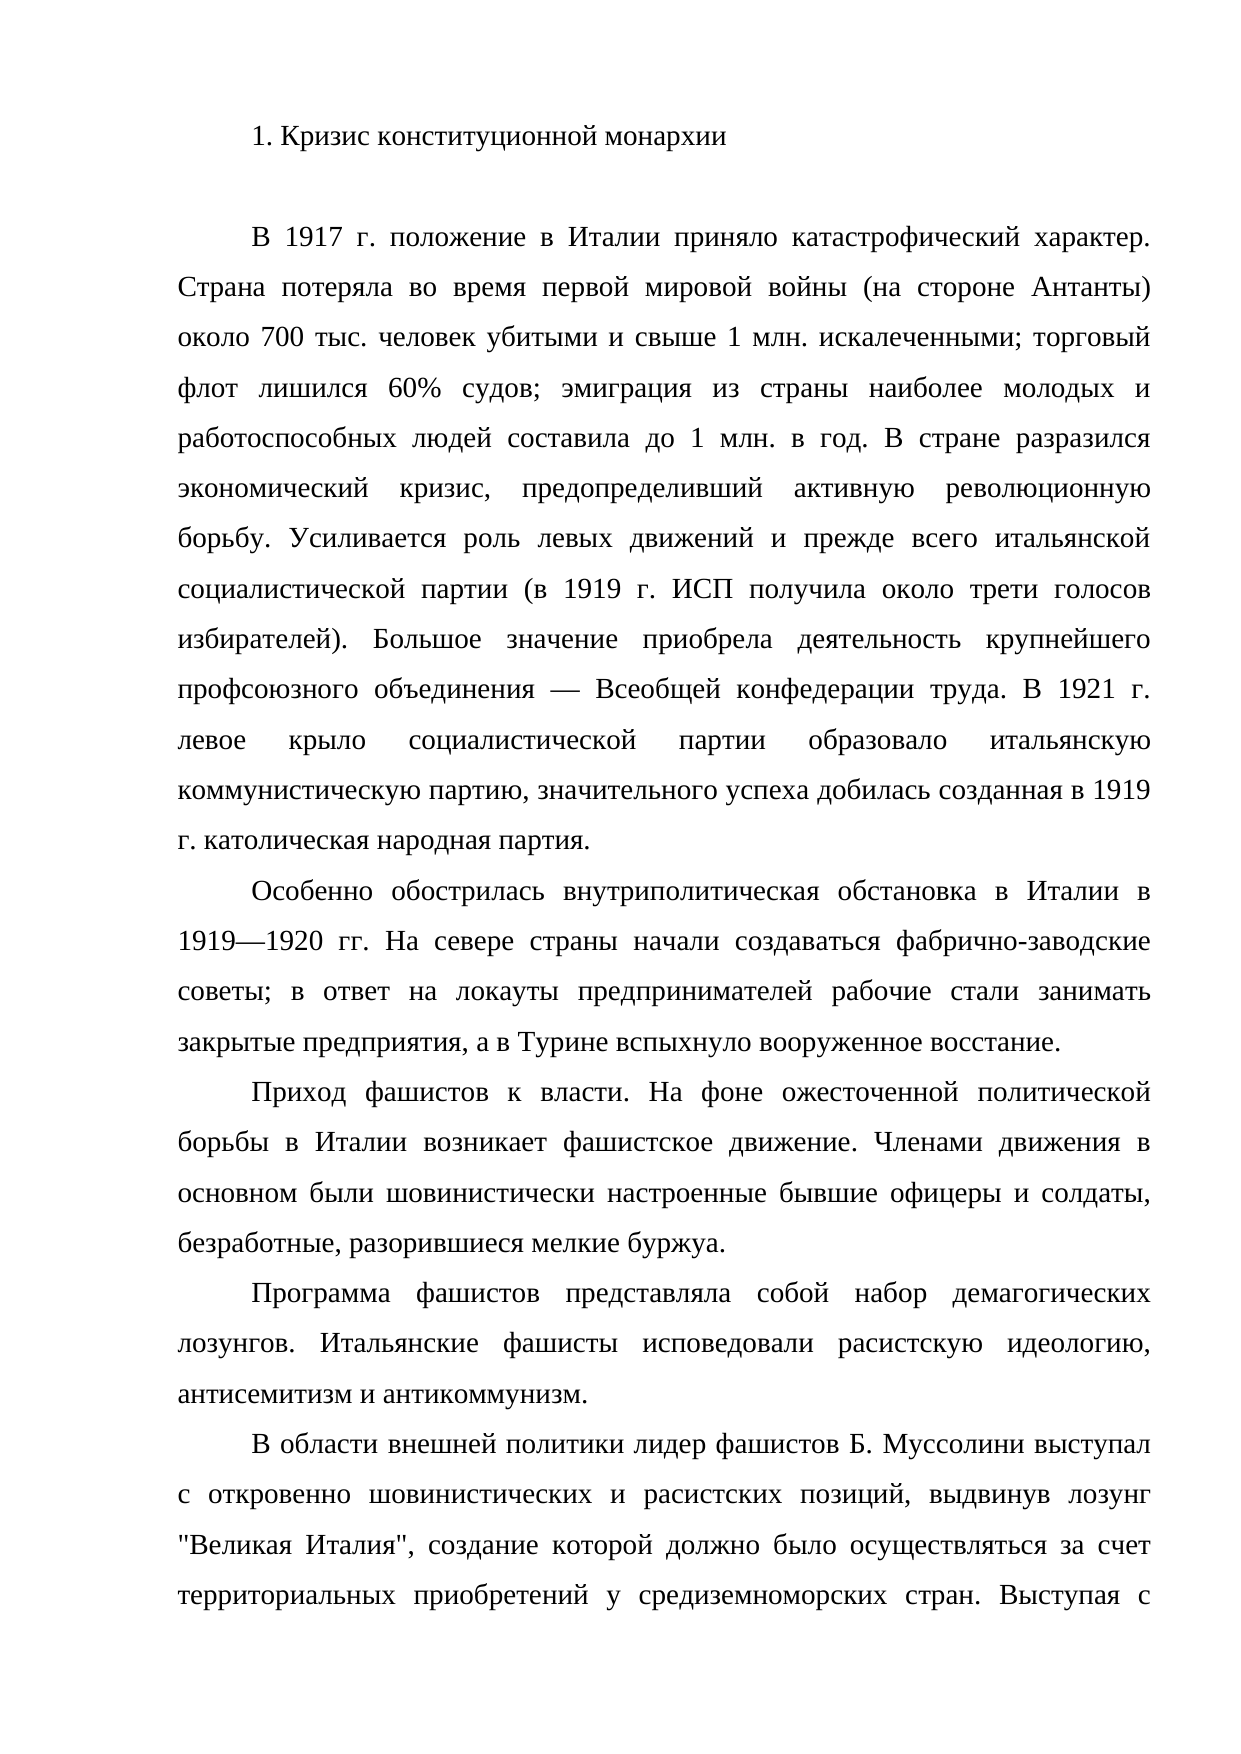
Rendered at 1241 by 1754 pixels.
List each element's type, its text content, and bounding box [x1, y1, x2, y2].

text Программа фашистов представляла собой набор демагогических лозунгов. Итальянские фашисты исповедовали расистскую идеологию, антисемитизм и антикоммунизм. [177, 1275, 1152, 1409]
text 1. Кризис конституционной монархии [177, 118, 1152, 152]
text Приход фашистов к власти. На фоне ожесточенной политической борьбы в Италии возникает фашистское движение. Членами движения в основном были шовинистически настроенные бывшие офицеры и солдаты, безработные, разорившиеся мелкие буржуа. [177, 1074, 1152, 1258]
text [177, 1426, 1152, 1611]
text В . положение в Италии приняло катастрофический характер. Страна потеряла во время первой мировой войны (на стороне Антанты) около 700 тыс. человек убитыми и свыше 1 млн. искалеченными; торговый флот лишился 60% судов; эмиграция из страны наиболее молодых и работоспособных людей составила до 1 млн. в год. В стране разразился экономический кризис, предопределивший активную революционную борьбу. Усиливается роль левых движений и прежде всего итальянской социалистической партии (в . ИСП получила около трети голосов избирателей). Большое значение приобрела деятельность крупнейшего профсоюзного объединения — Всеобщей конфедерации труда. В . левое крыло социалистической партии образовало итальянскую коммунистическую партию, значительного успеха добилась созданная в . католическая народная партия. [177, 219, 1152, 856]
text Особенно обострилась внутриполитическая обстановка в Италии в 1919—1920 гг. На севере страны начали создаваться фабрично-заводские советы; в ответ на локауты предпринимателей рабочие стали занимать закрытые предприятия, а в Турине вспыхнуло вооруженное восстание. [177, 873, 1152, 1057]
